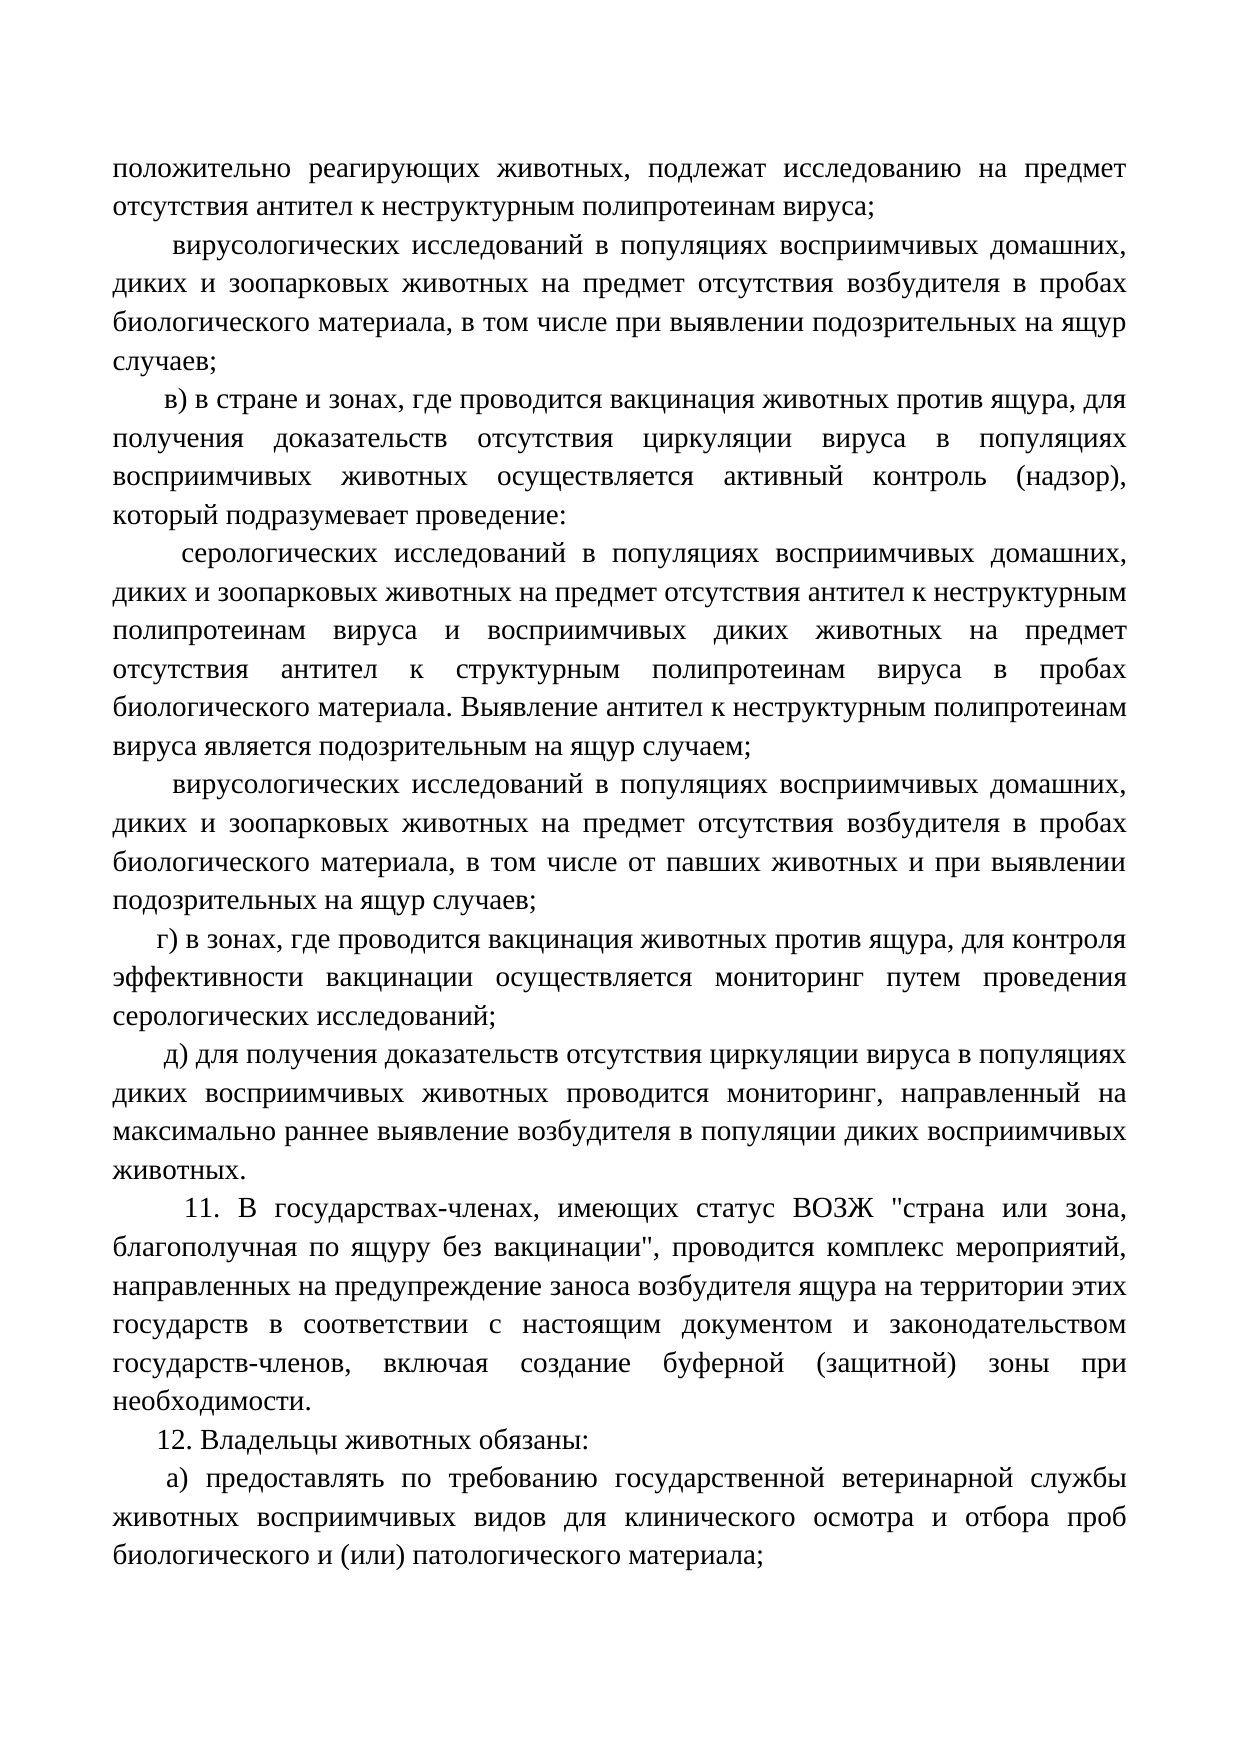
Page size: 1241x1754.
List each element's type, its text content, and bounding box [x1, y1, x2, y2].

text а) предоставлять по требованию государственной ветеринарной службы животных восприимчивых видов для клинического осмотра и отбора проб биологического и (или) патологического материала; [112, 1460, 1128, 1571]
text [112, 150, 1128, 222]
text 11. В государствах-членах, имеющих статус ВОЗЖ "страна или зона, благополучная по ящуру без вакцинации", проводится комплекс мероприятий, направленных на предупреждение заноса возбудителя ящура на территории этих государств в соответствии с настоящим документом и законодательством государств-членов, включая создание буферной (защитной) зоны при необходимости. [112, 1191, 1128, 1417]
text в) в стране и зонах, где проводится вакцинация животных против ящура, для получения доказательств отсутствия циркуляции вируса в популяциях восприимчивых животных осуществляется активный контроль (надзор), который подразумевает проведение: [112, 381, 1128, 530]
text вирусологических исследований в популяциях восприимчивых домашних, диких и зоопарковых животных на предмет отсутствия возбудителя в пробах биологического материала, в том числе при выявлении подозрительных на ящур случаев; [112, 227, 1128, 376]
text вирусологических исследований в популяциях восприимчивых домашних, диких и зоопарковых животных на предмет отсутствия возбудителя в пробах биологического материала, в том числе от павших животных и при выявлении подозрительных на ящур случаев; [112, 767, 1128, 916]
text 12. Владельцы животных обязаны: [112, 1422, 1128, 1455]
text г) в зонах, где проводится вакцинация животных против ящура, для контроля эффективности вакцинации осуществляется мониторинг путем проведения серологических исследований; [112, 921, 1128, 1031]
text д) для получения доказательств отсутствия циркуляции вируса в популяциях диких восприимчивых животных проводится мониторинг, направленный на максимально раннее выявление возбудителя в популяции диких восприимчивых животных. [112, 1036, 1128, 1186]
text серологических исследований в популяциях восприимчивых домашних, диких и зоопарковых животных на предмет отсутствия антител к неструктурным полипротеинам вируса и восприимчивых диких животных на предмет отсутствия антител к структурным полипротеинам вируса в пробах биологического материала. Выявление антител к неструктурным полипротеинам вируса является подозрительным на ящур случаем; [112, 535, 1128, 762]
